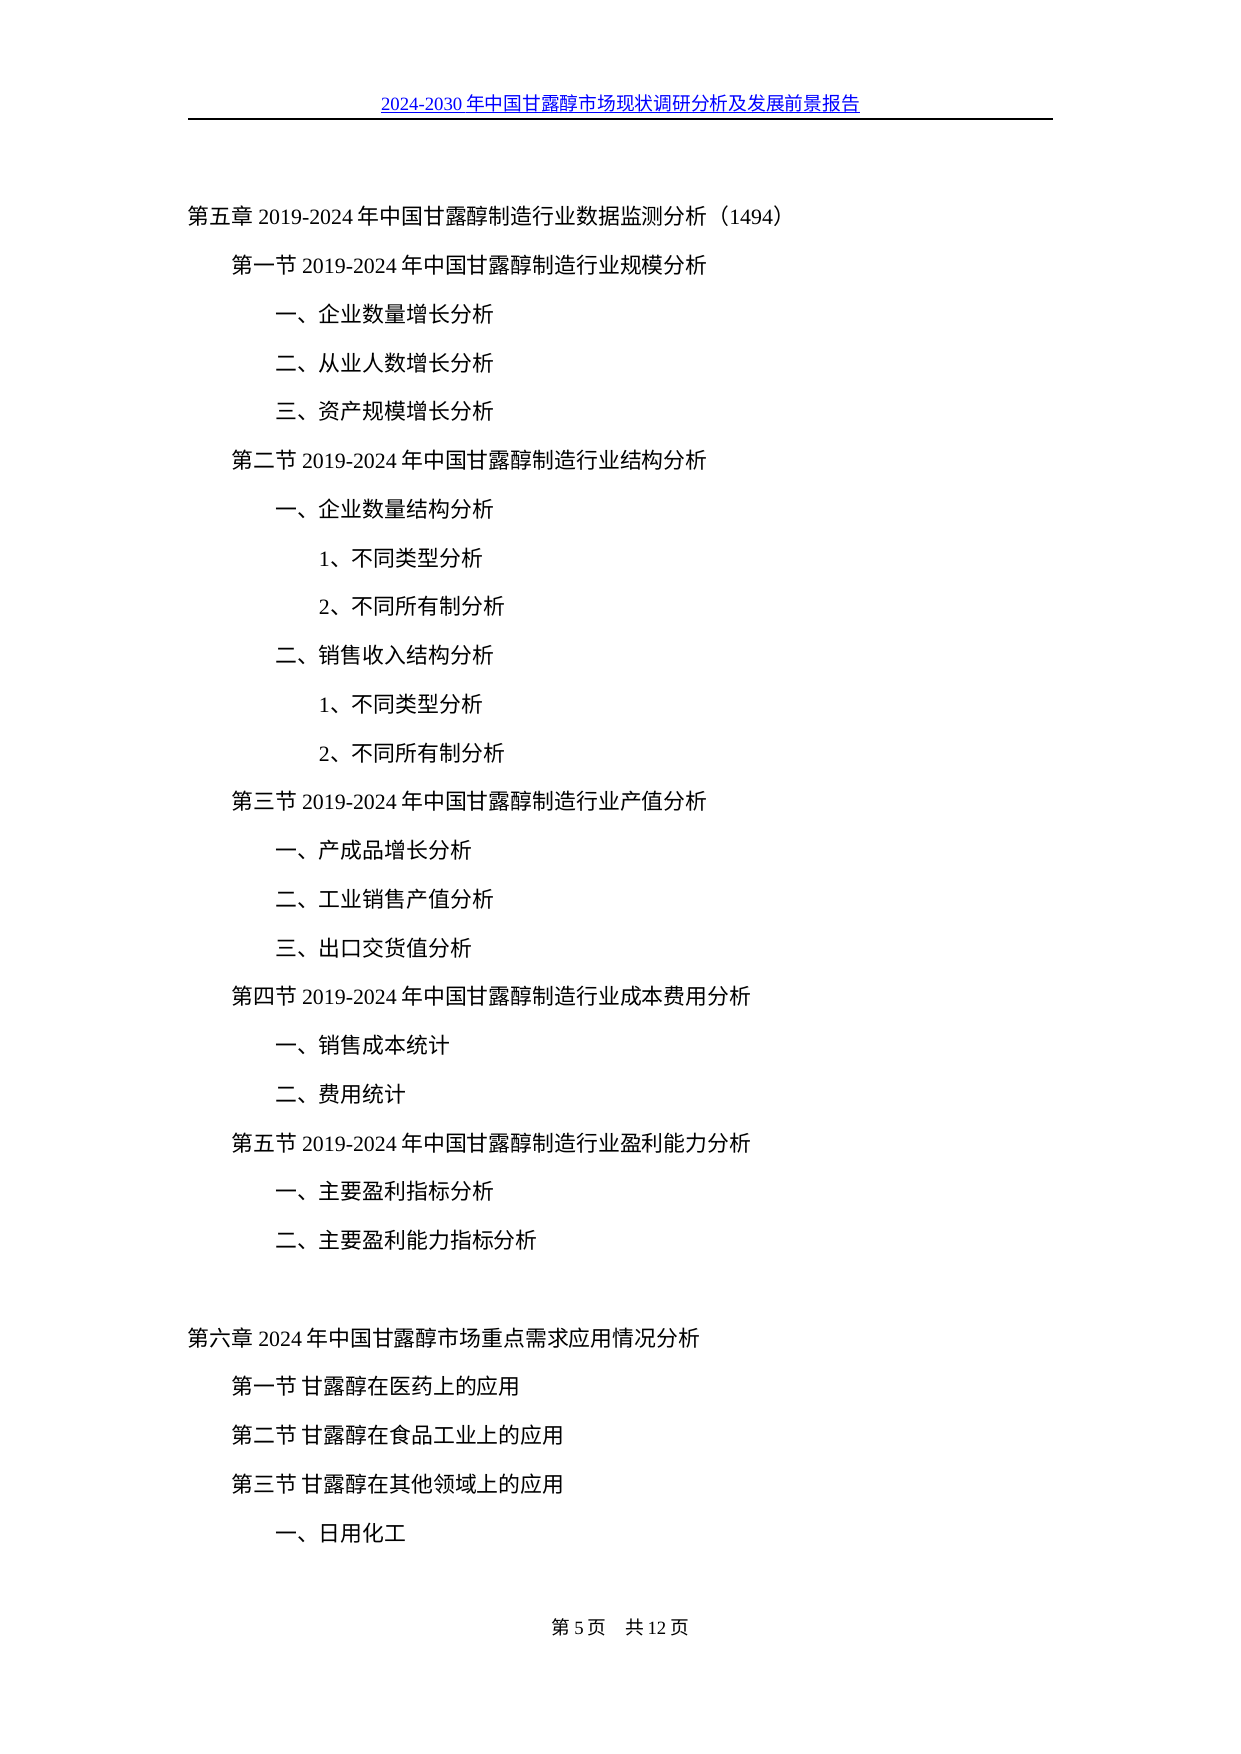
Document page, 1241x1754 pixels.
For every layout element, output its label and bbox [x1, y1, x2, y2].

text [187, 150, 1053, 1548]
